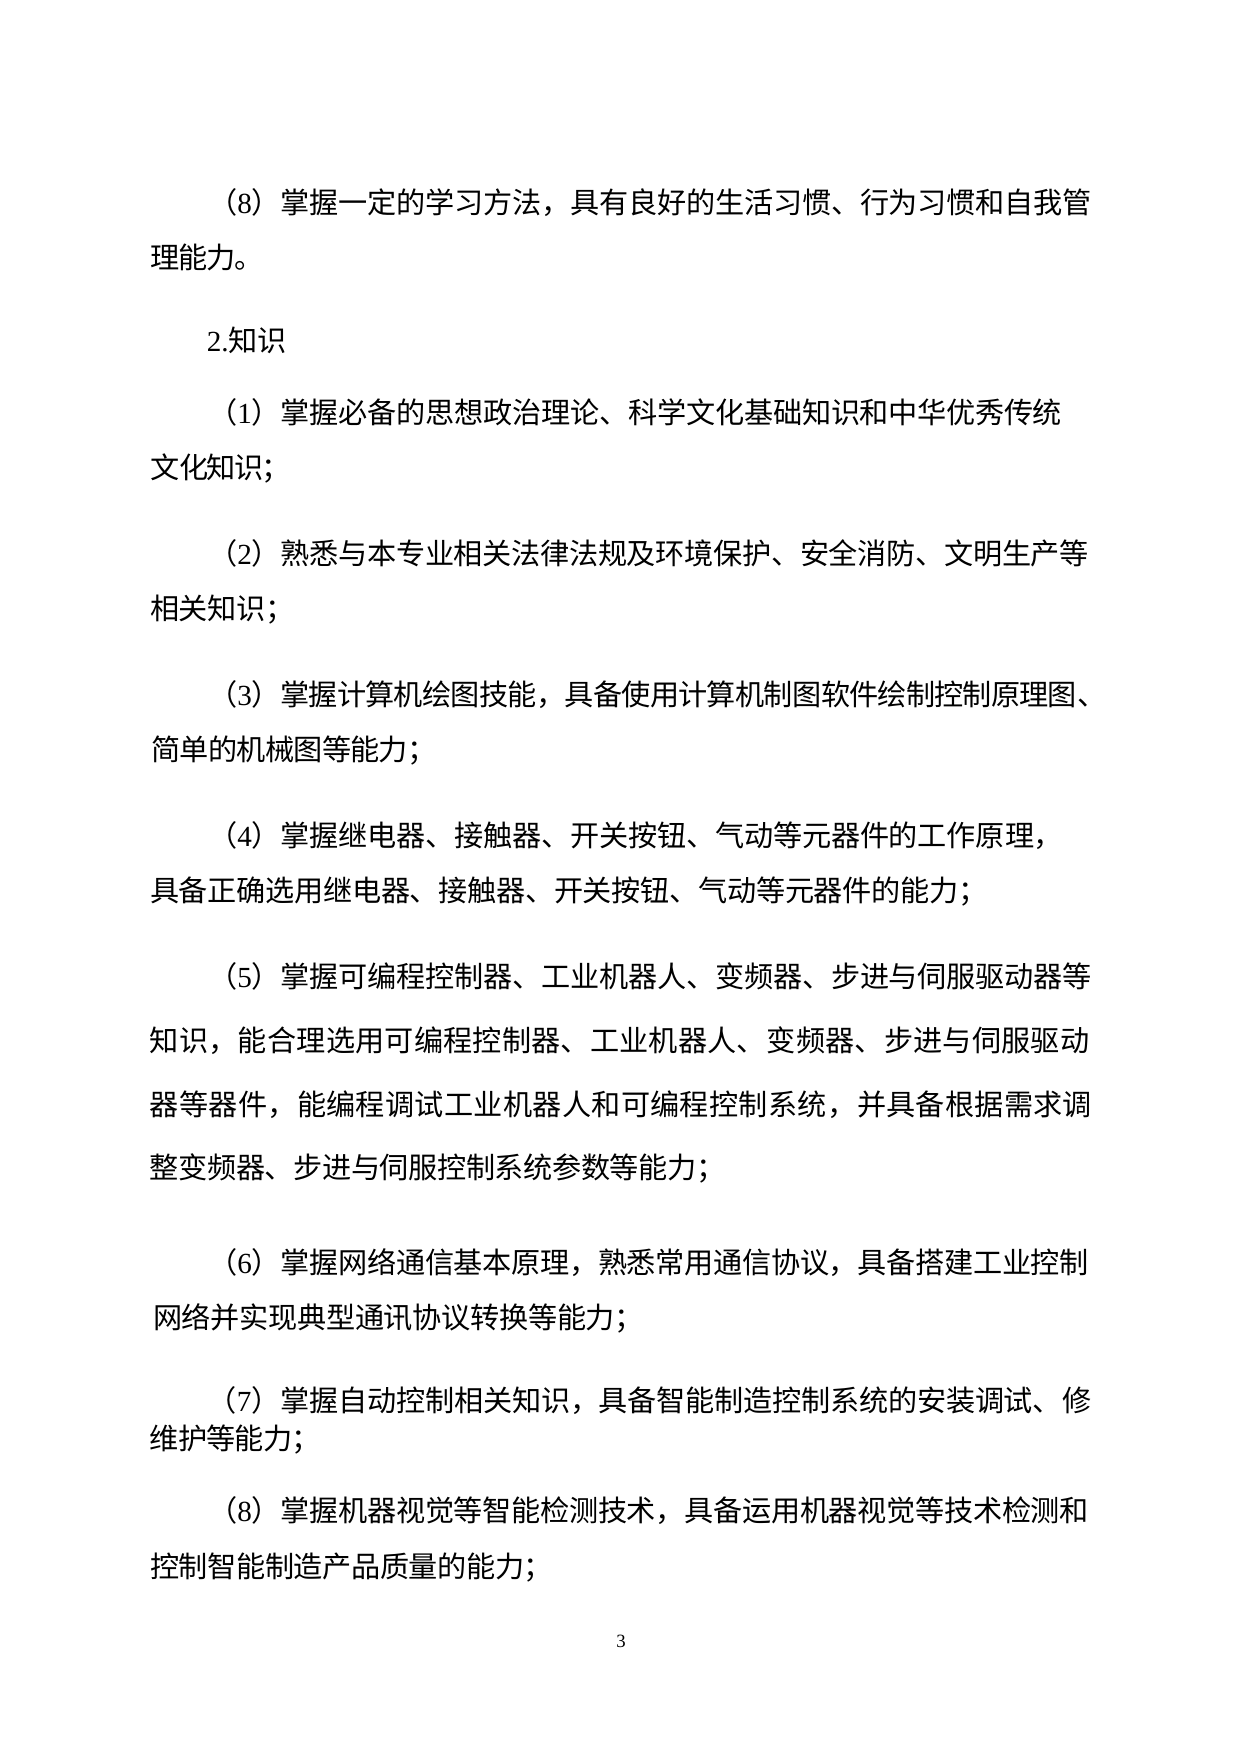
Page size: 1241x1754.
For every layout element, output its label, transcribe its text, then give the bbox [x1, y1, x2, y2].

text 2.知识 [207, 321, 1102, 359]
text （8）掌握机器视觉等智能检测技术，具备运用机器视觉等技术检测和控制智能制造产品质量的能力； [150, 1488, 1099, 1586]
text （2）熟悉与本专业相关法律法规及环境保护、安全消防、文明生产等相关知识； [150, 531, 1090, 628]
text （3）掌握计算机绘图技能，具备使用计算机制图软件绘制控制原理图、简单的机械图等能力； [151, 672, 1102, 769]
text （6）掌握网络通信基本原理，熟悉常用通信协议，具备搭建工业控制网络并实现典型通讯协议转换等能力； [153, 1240, 1089, 1337]
text （8）掌握一定的学习方法，具有良好的生活习惯、行为习惯和自我管理能力。 [150, 179, 1093, 277]
text （7）掌握自动控制相关知识，具备智能制造控制系统的安装调试、修维护等能力； [149, 1381, 1102, 1457]
text （4）掌握继电器、接触器、开关按钮、气动等元器件的工作原理，具备正确选用继电器、接触器、开关按钮、气动等元器件的能力； [150, 812, 1091, 910]
text （5）掌握可编程控制器、工业机器人、变频器、步进与伺服驱动器等知识，能合理选用可编程控制器、工业机器人、变频器、步进与伺服驱动器等器件，能编程调试工业机器人和可编程控制系统，并具备根据需求调整变频器、步进与伺服控制系统参数等能力； [149, 953, 1092, 1187]
text （1）掌握必备的思想政治理论、科学文化基础知识和中华优秀传统文化知识； [150, 390, 1090, 487]
